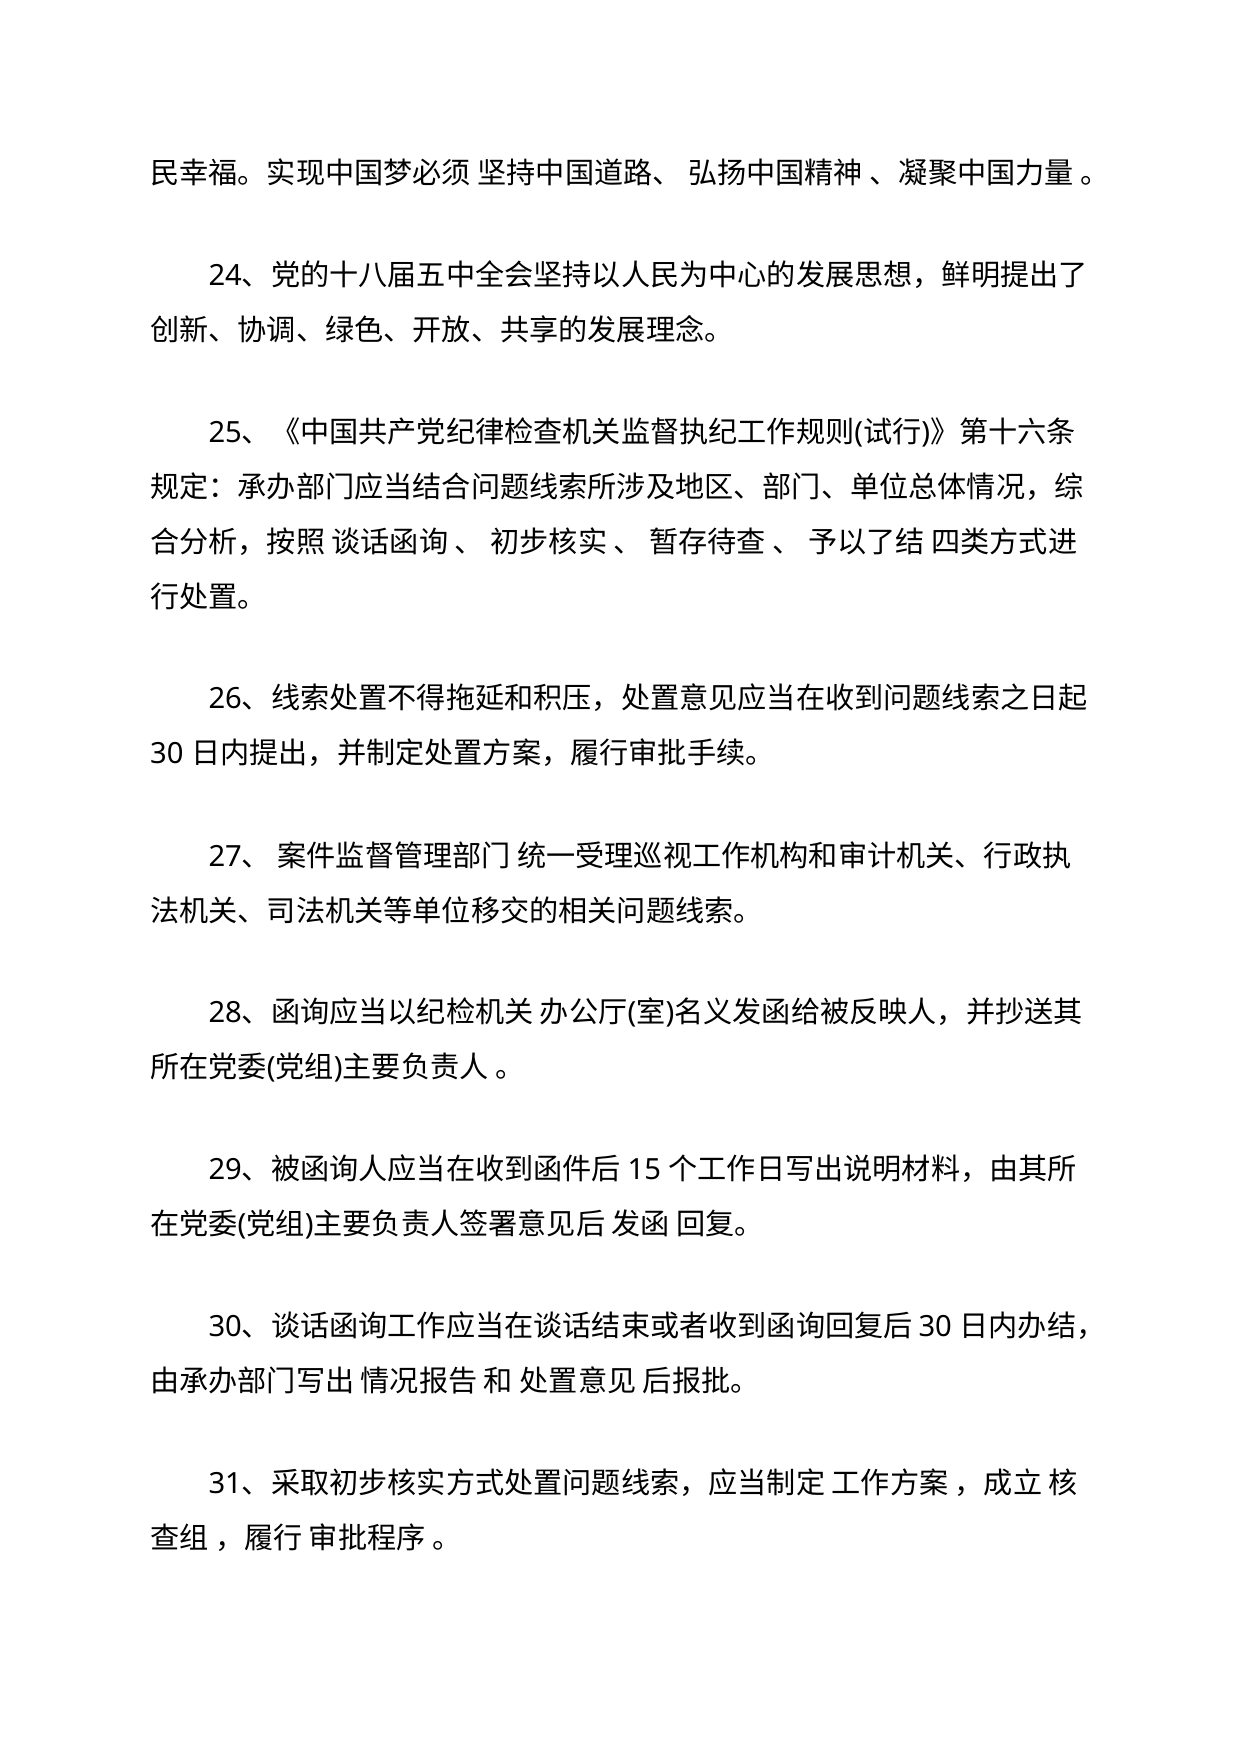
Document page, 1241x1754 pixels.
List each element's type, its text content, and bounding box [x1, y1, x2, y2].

text 28、函询应当以纪检机关 办公厅(室)名义发函给被反映人，并抄送其 所在党委(党组)主要负责人 。 [150, 989, 1090, 1086]
text 27、 案件监督管理部门 统一受理巡视工作机构和审计机关、行政执法机关、司法机关等单位移交的相关问题线索。 [150, 832, 1090, 929]
text 31、采取初步核实方式处置问题线索，应当制定 工作方案 ，成立 核查组 ，履行 审批程序 。 [150, 1459, 1090, 1557]
text 30、谈话函询工作应当在谈话结束或者收到函询回复后30 日内办结，由承办部门写出 情况报告 和 处置意见 后报批。 [150, 1303, 1090, 1400]
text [150, 150, 1090, 192]
text 24、党的十八届五中全会坚持以人民为中心的发展思想，鲜明提出了创新、协调、绿色、开放、共享的发展理念。 [150, 252, 1090, 349]
text 25、《中国共产党纪律检查机关监督执纪工作规则(试行)》第十六条规定：承办部门应当结合问题线索所涉及地区、部门、单位总体情况，综合分析，按照 谈话函询 、 初步核实 、 暂存待查 、 予以了结 四类方式进行处置。 [150, 408, 1090, 616]
text 29、被函询人应当在收到函件后 15 个工作日写出说明材料，由其所在党委(党组)主要负责人签署意见后 发函 回复。 [150, 1146, 1090, 1243]
text 26、线索处置不得拖延和积压，处置意见应当在收到问题线索之日起 30 日内提出，并制定处置方案，履行审批手续。 [150, 675, 1090, 772]
